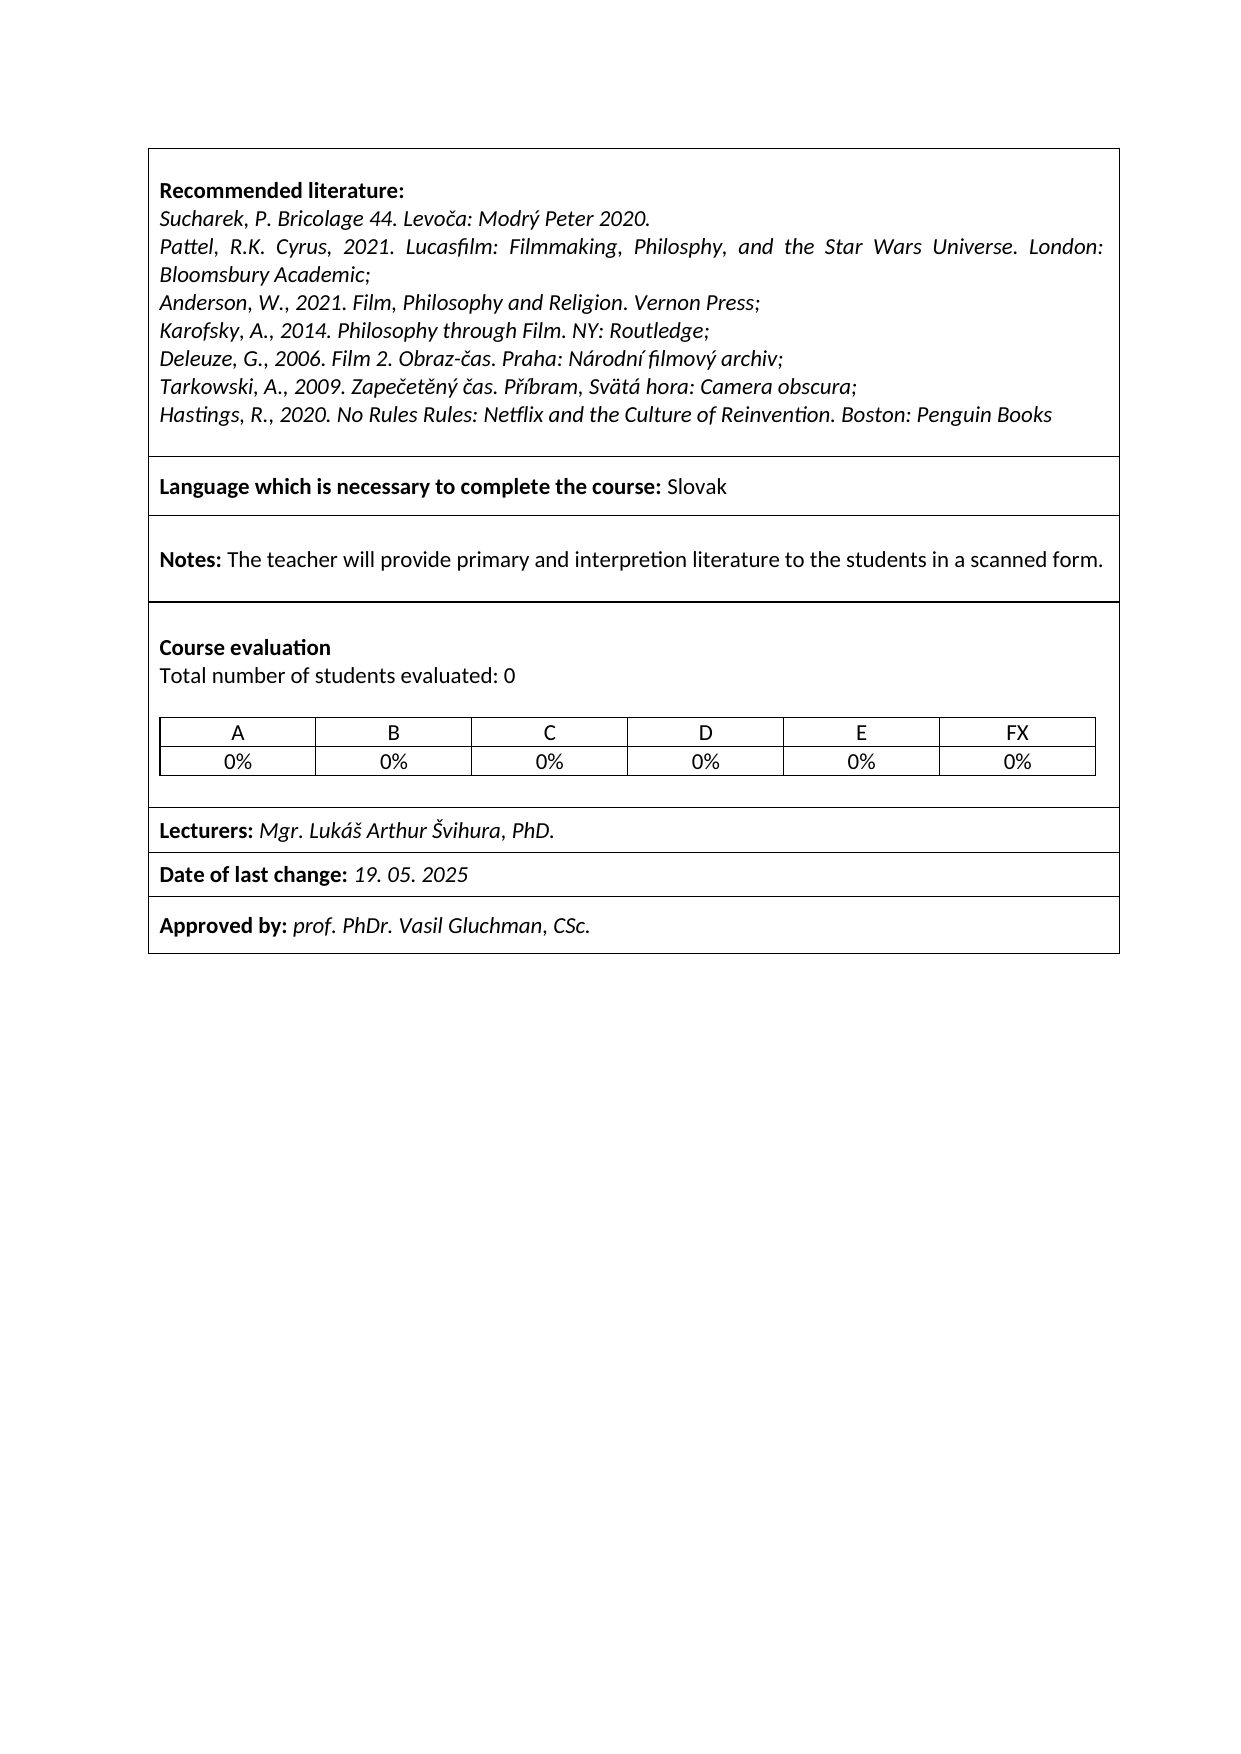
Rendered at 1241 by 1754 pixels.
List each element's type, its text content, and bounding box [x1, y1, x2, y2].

table_cell Course evaluation Total number of students evaluated: 0 [149, 603, 1119, 807]
table_cell Recommended literature: Sucharek, P. Bricolage 44. Levoča: Modrý Peter 2020. Pattel, R.K. Cyrus, 2021. Lucasfilm: Filmmaking, Philosphy, and the Star Wars Universe. London: Bloomsbury Academic; Anderson, W., 2021. Film, Philosophy and Religion. Vernon Press; Karofsky, A., 2014. Philosophy through Film. NY: Routledge; Deleuze, G., 2006. Film 2. Obraz-čas. Praha: Národní filmový archiv; Tarkowski, A., 2009. Zapečetěný čas. Příbram, Svätá hora: Camera obscura; Hastings, R., 2020. No Rules Rules: Netflix and the Culture of Reinvention. Boston: Penguin Books [149, 149, 1119, 456]
table_cell Lecturers: Mgr. Lukáš Arthur Švihura, PhD. [149, 808, 1119, 852]
table_cell Date of last change: 19. 05. 2025 [149, 853, 1119, 896]
table_cell Approved by: prof. PhDr. Vasil Gluchman, CSc. [149, 897, 1119, 952]
table_cell Notes: The teacher will provide primary and interpretion literature to the students in a scanned form. [149, 516, 1119, 601]
table_cell Language which is necessary to complete the course: Slovak [149, 457, 1119, 515]
